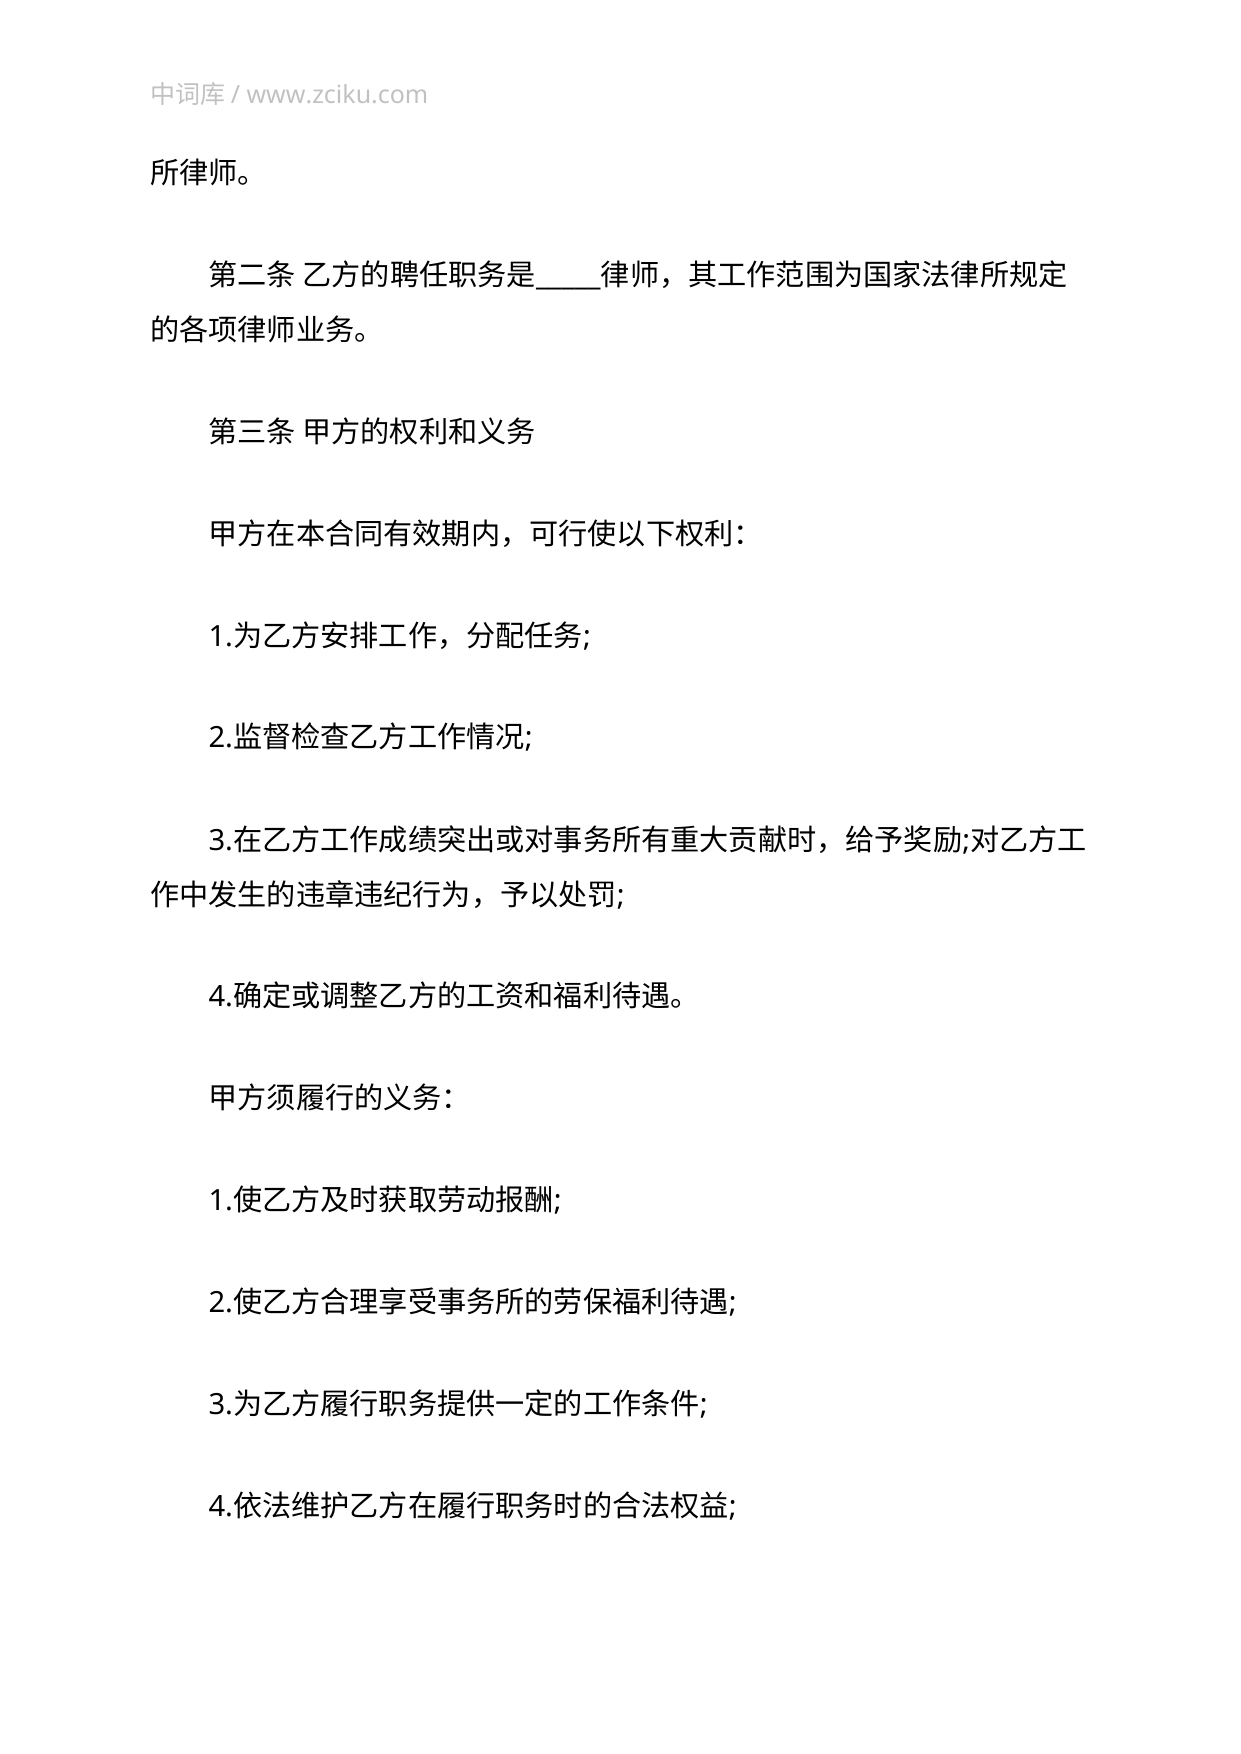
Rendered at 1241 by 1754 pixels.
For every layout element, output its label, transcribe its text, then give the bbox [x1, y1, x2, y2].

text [150, 150, 1090, 192]
text 3.在乙方工作成绩突出或对事务所有重大贡献时，给予奖励;对乙方工作中发生的违章违纪行为，予以处罚; [150, 816, 1090, 913]
text 1.使乙方及时获取劳动报酬; [150, 1177, 1090, 1219]
text 2.使乙方合理享受事务所的劳保福利待遇; [150, 1279, 1090, 1321]
text 4.确定或调整乙方的工资和福利待遇。 [150, 973, 1090, 1015]
text 第三条 甲方的权利和义务 [150, 408, 1090, 451]
text 甲方在本合同有效期内，可行使以下权利： [150, 510, 1090, 553]
text 3.为乙方履行职务提供一定的工作条件; [150, 1381, 1090, 1423]
text 第二条 乙方的聘任职务是_____律师，其工作范围为国家法律所规定的各项律师业务。 [150, 252, 1090, 349]
text 1.为乙方安排工作，分配任务; [150, 612, 1090, 654]
text 4.依法维护乙方在履行职务时的合法权益; [150, 1483, 1090, 1525]
text 2.监督检查乙方工作情况; [150, 714, 1090, 756]
text 甲方须履行的义务： [150, 1075, 1090, 1117]
